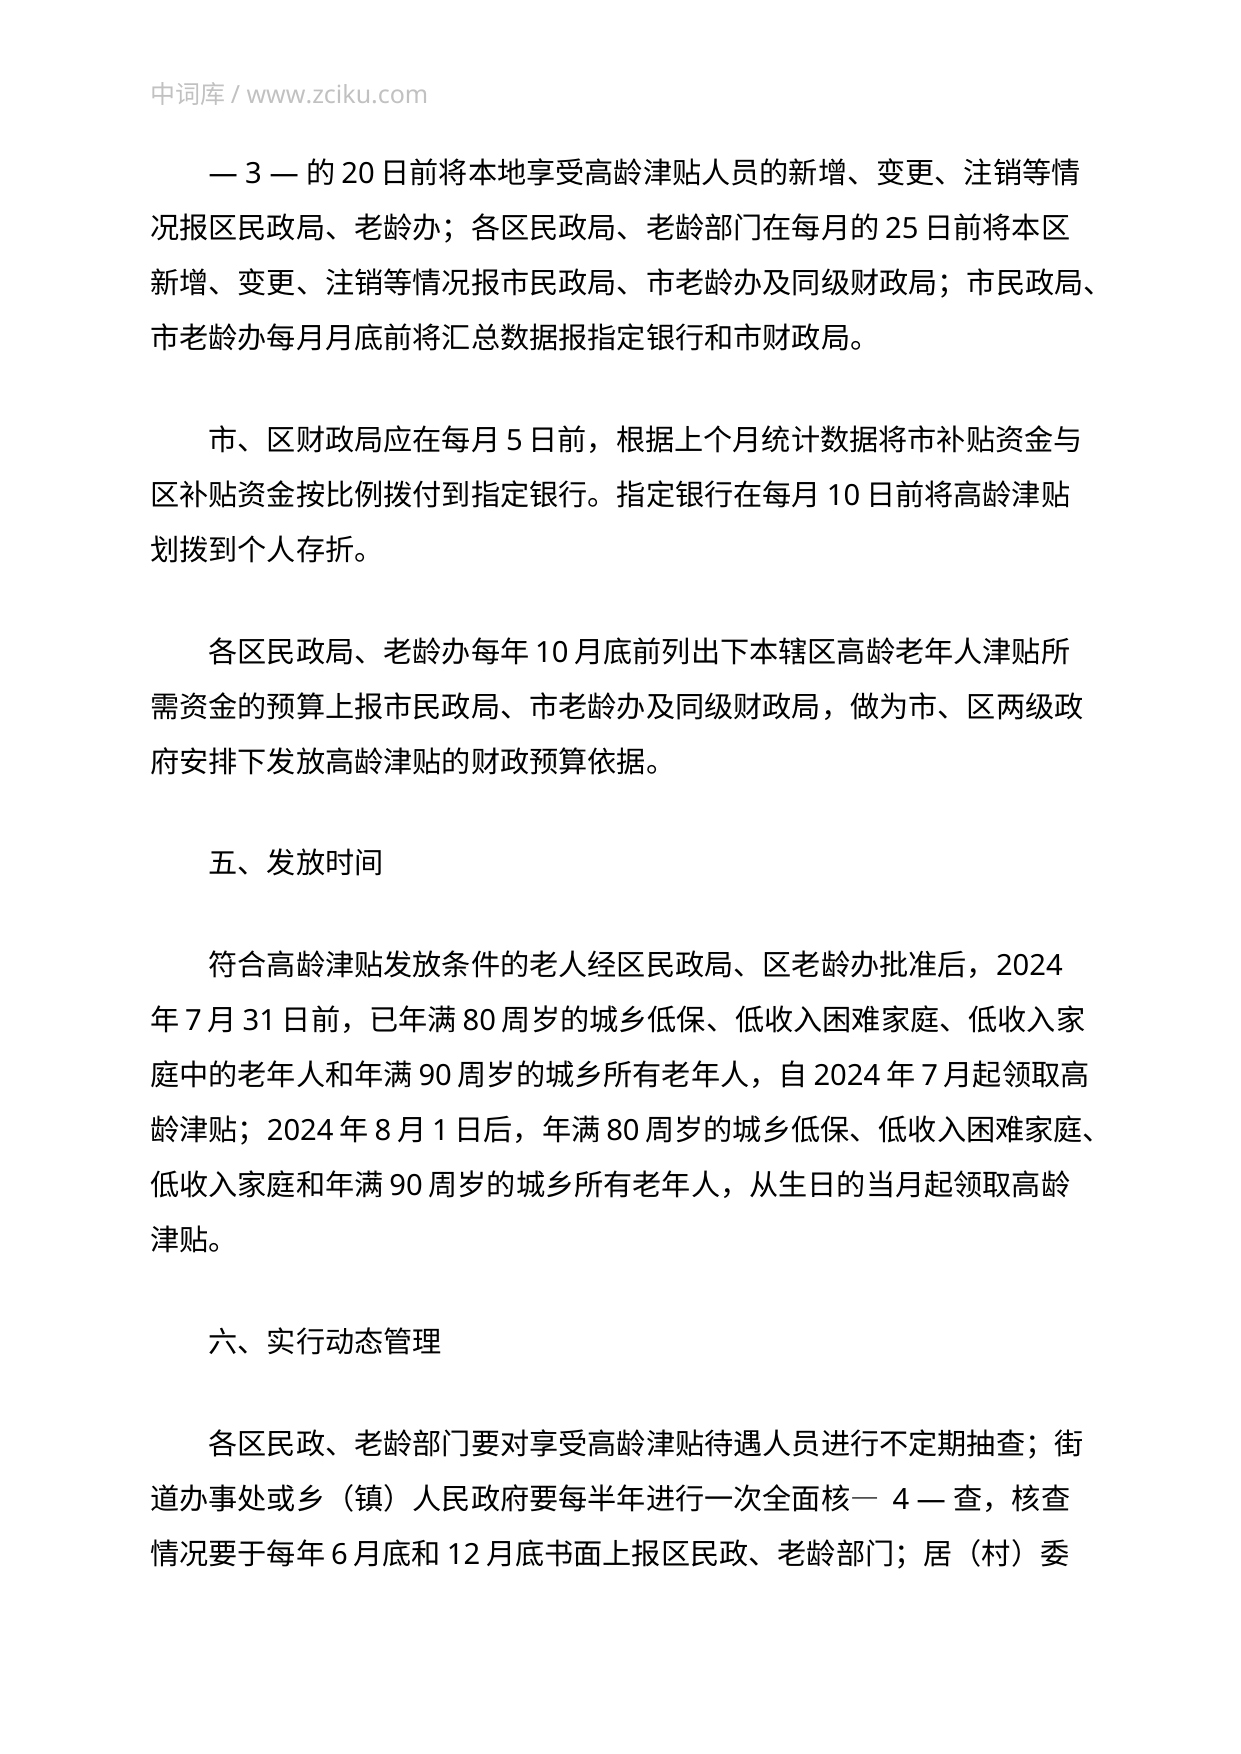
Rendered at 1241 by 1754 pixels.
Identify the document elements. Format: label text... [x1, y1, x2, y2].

text 各区民政局、老龄办每年10月底前列出下本辖区高龄老年人津贴所需资金的预算上报市民政局、市老龄办及同级财政局，做为市、区两级政府安排下发放高龄津贴的财政预算依据。 [150, 628, 1090, 781]
text 市、区财政局应在每月5日前，根据上个月统计数据将市补贴资金与区补贴资金按比例拨付到指定银行。指定银行在每月10日前将高龄津贴划拨到个人存折。 [150, 417, 1090, 569]
text 五、发放时间 [150, 840, 1090, 882]
text 六、实行动态管理 [150, 1319, 1090, 1361]
text — 3 — 的20日前将本地享受高龄津贴人员的新增、变更、注销等情况报区民政局、老龄办；各区民政局、老龄部门在每月的25日前将本区新增、变更、注销等情况报市民政局、市老龄办及同级财政局；市民政局、市老龄办每月月底前将汇总数据报指定银行和市财政局。 [150, 150, 1090, 357]
text 符合高龄津贴发放条件的老人经区民政局、区老龄办批准后，2024年7月31日前，已年满80周岁的城乡低保、低收入困难家庭、低收入家庭中的老年人和年满90周岁的城乡所有老年人，自2024年7月起领取高龄津贴；2024年8月1日后，年满80周岁的城乡低保、低收入困难家庭、低收入家庭和年满90周岁的城乡所有老年人，从生日的当月起领取高龄津贴。 [150, 942, 1090, 1259]
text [150, 1420, 1090, 1573]
